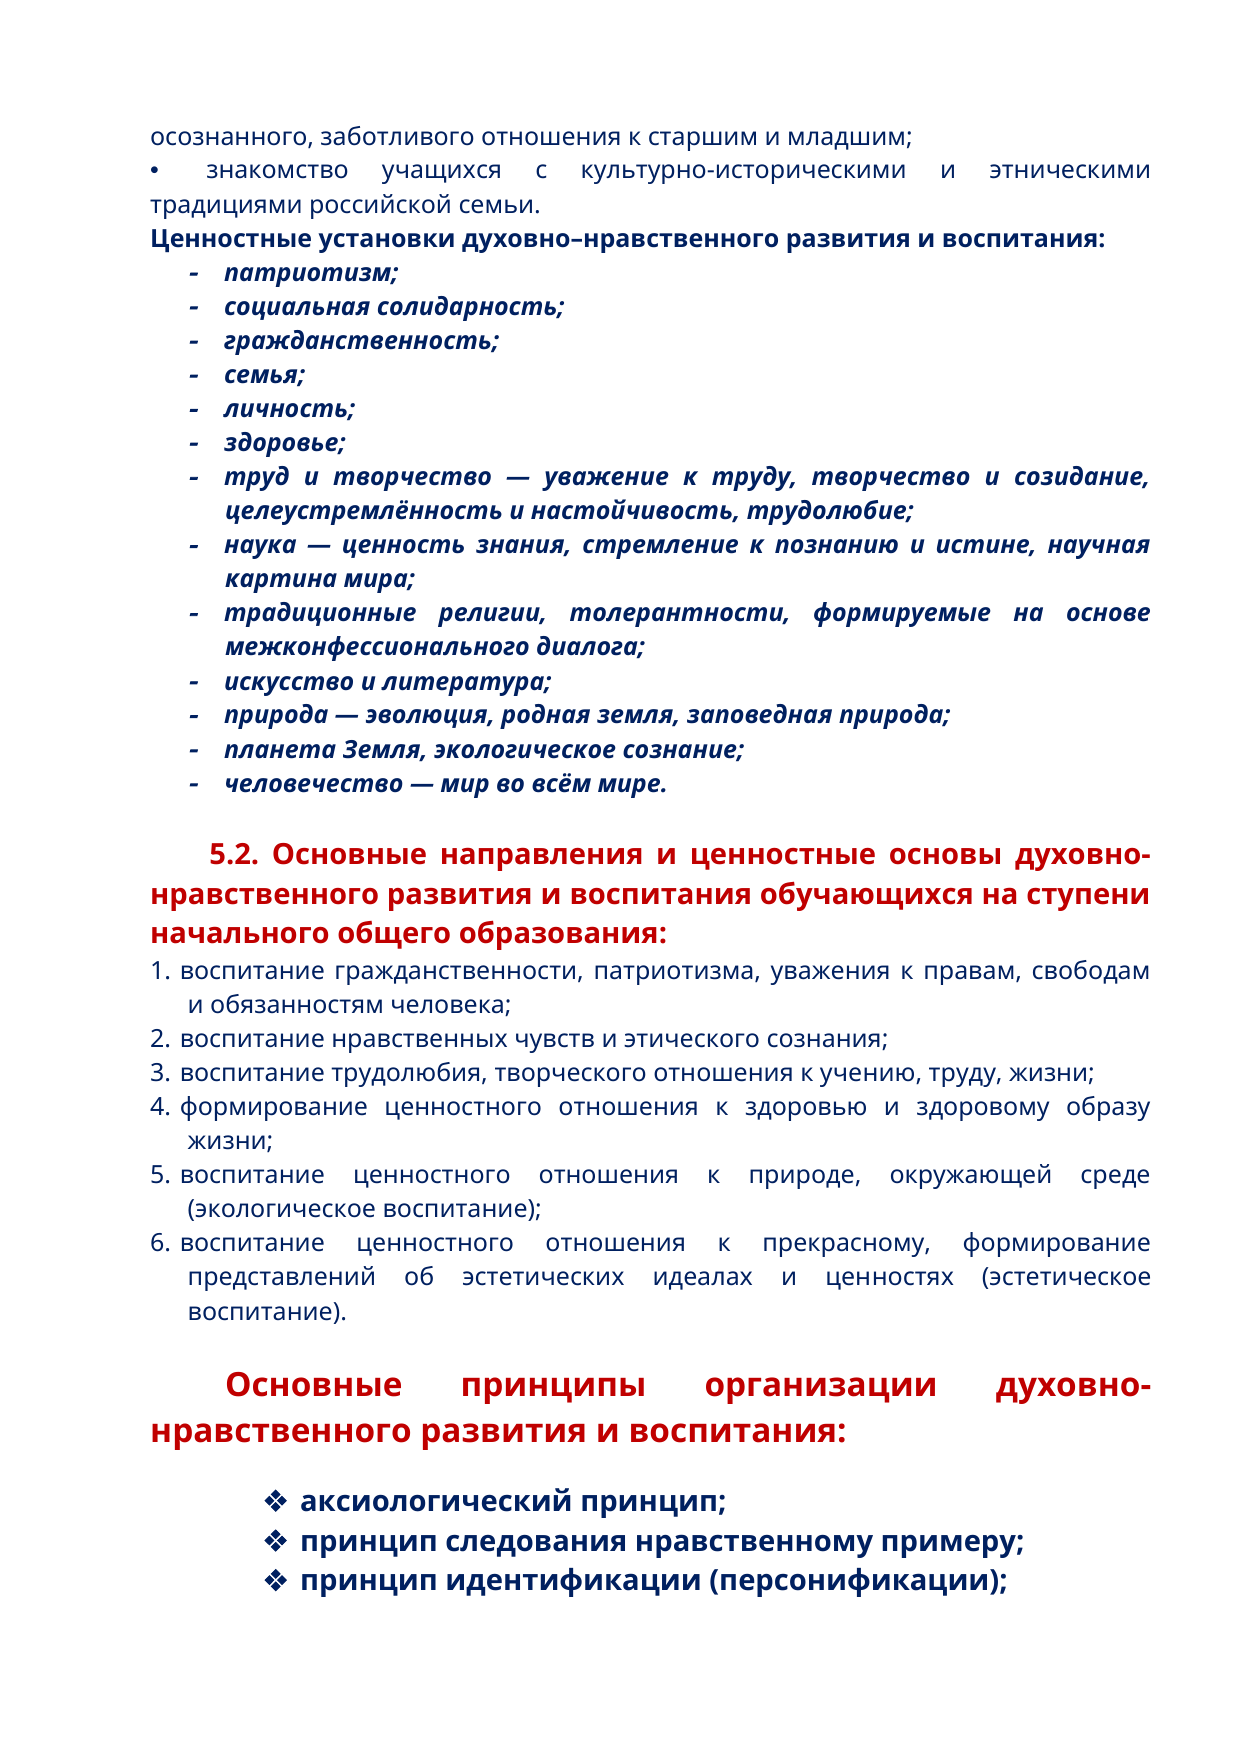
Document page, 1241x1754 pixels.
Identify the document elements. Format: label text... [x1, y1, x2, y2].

list планета Земля, экологическое сознание; [187, 731, 1152, 765]
text Основные принципы организации духовно-нравственного развития и воспитания: [150, 1361, 1152, 1452]
list здоровье; [187, 425, 1152, 459]
list принцип следования нравственному примеру; [262, 1520, 1152, 1559]
list знакомство учащихся с культурно-историческими и этническими традициями российской семьи. [150, 152, 1152, 220]
list формирование ценностного отношения к здоровью и здоровому образу жизни; [150, 1089, 1152, 1157]
list природа — эволюция, родная земля, заповедная природа; [187, 697, 1152, 731]
list воспитание ценностного отношения к природе, окружающей среде (экологическое воспитание); [150, 1157, 1152, 1225]
list социальная солидарность; [187, 288, 1152, 322]
list воспитание трудолюбия, творческого отношения к учению, труду, жизни; [150, 1055, 1152, 1089]
list труд и творчество — уважение к труду, творчество и созидание, целеустремлённость и настойчивость, трудолюбие; [187, 459, 1152, 527]
text 5.2. Основные направления и ценностные основы духовно-нравственного развития и воспитания обучающихся на ступени начального общего образования: [150, 833, 1152, 952]
list принцип идентификации (персонификации); [262, 1559, 1152, 1599]
list искусство и литература; [187, 663, 1152, 697]
list традиционные религии, толерантности, формируемые на основе межконфессионального диалога; [187, 595, 1152, 663]
list патриотизм; [187, 254, 1152, 288]
list наука — ценность знания, стремление к познанию и истине, научная картина мира; [187, 527, 1152, 595]
list человечество — мир во всём мире. [187, 765, 1152, 799]
list семья; [187, 357, 1152, 391]
list воспитание ценностного отношения к прекрасному, формирование представлений об эстетических идеалах и ценностях (эстетическое воспитание). [150, 1225, 1152, 1327]
text Ценностные установки духовно–нравственного развития и воспитания: [150, 220, 1152, 254]
list личность; [187, 391, 1152, 425]
list гражданственность; [187, 322, 1152, 357]
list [150, 118, 1152, 152]
list воспитание гражданственности, патриотизма, уважения к правам, свободам и обязанностям человека; [150, 952, 1152, 1021]
list аксиологический принцип; [262, 1480, 1152, 1520]
list воспитание нравственных чувств и этического сознания; [150, 1021, 1152, 1055]
